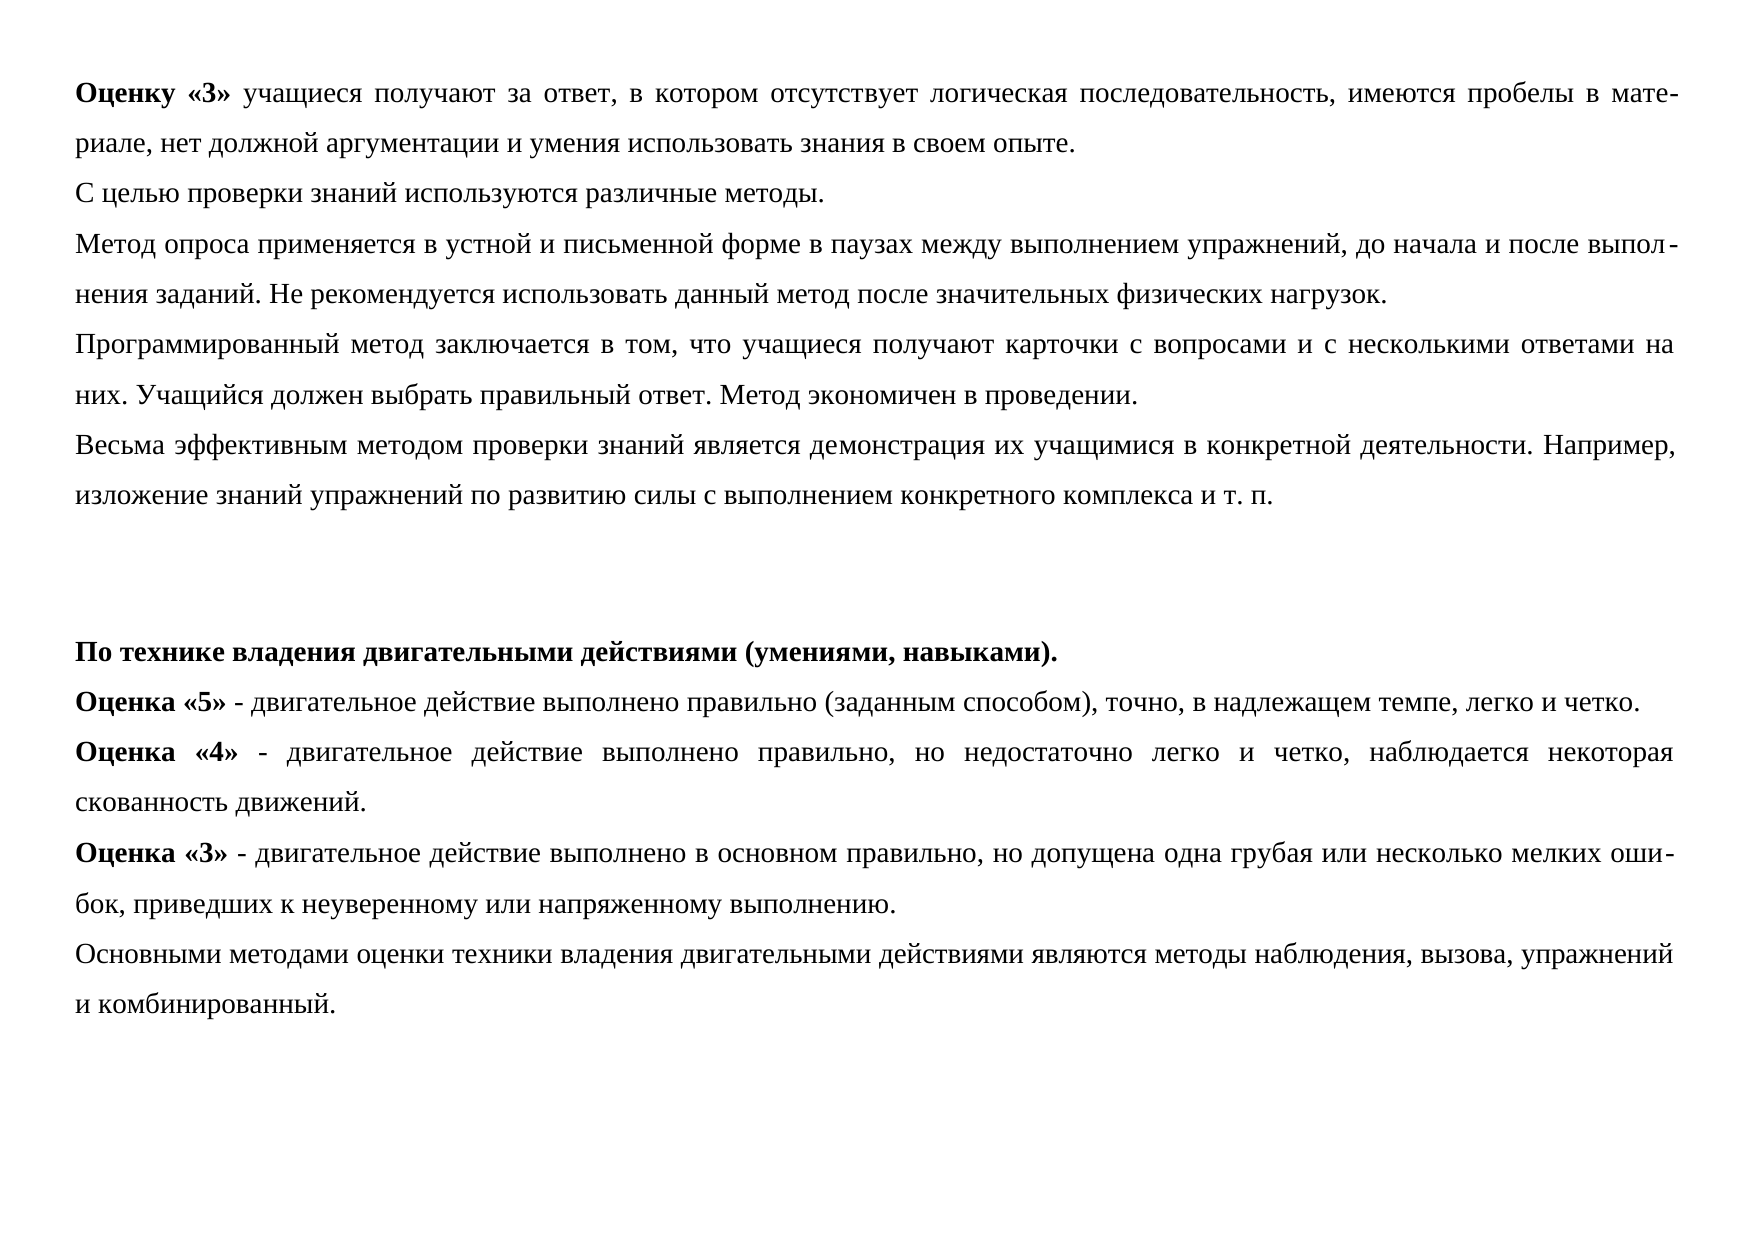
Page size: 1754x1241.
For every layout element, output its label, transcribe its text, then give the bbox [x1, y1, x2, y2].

text Весьма эффективным методом проверки знаний является демонстрация их учащимися в конкретной деятельности. Например, изложение знаний упражнений по развитию силы с выполнением конкретного комплекса и т. п. [75, 427, 1677, 511]
text Оценку «3» учащиеся получают за ответ, в котором отсутствует логическая последовательность, имеются пробелы в материале, нет должной аргументации и умения использовать знания в своем опыте. [75, 75, 1679, 159]
text Программированный метод заключается в том, что учащиеся получают карточки с вопросами и с несколькими ответами на них. Учащийся должен выбрать правильный ответ. Метод экономичен в проведении. [75, 327, 1677, 410]
text По технике владения двигательными действиями (умениями, навыками). [75, 634, 1677, 667]
text Основными методами оценки техники владения двигательными действиями являются методы наблюдения, вызова, упражнений и комбинированный. [75, 936, 1674, 1020]
text Оценка «5» - двигательное действие выполнено правильно (заданным способом), точно, в надлежащем темпе, легко и четко. [75, 684, 1676, 717]
text Оценка «3» - двигательное действие выполнено в основном правильно, но допущена одна грубая или несколько мелких ошибок, приведших к неуверенному или напряженному выполнению. [75, 836, 1674, 919]
text С целью проверки знаний используются различные методы. [75, 176, 1679, 209]
text Метод опроса применяется в устной и письменной форме в паузах между выполнением упражнений, до начала и после выполнения заданий. Не рекомендуется использовать данный метод после значительных физических нагрузок. [75, 226, 1678, 310]
text Оценка «4» - двигательное действие выполнено правильно, но недостаточно легко и четко, наблюдается некоторая скованность движений. [75, 734, 1675, 818]
